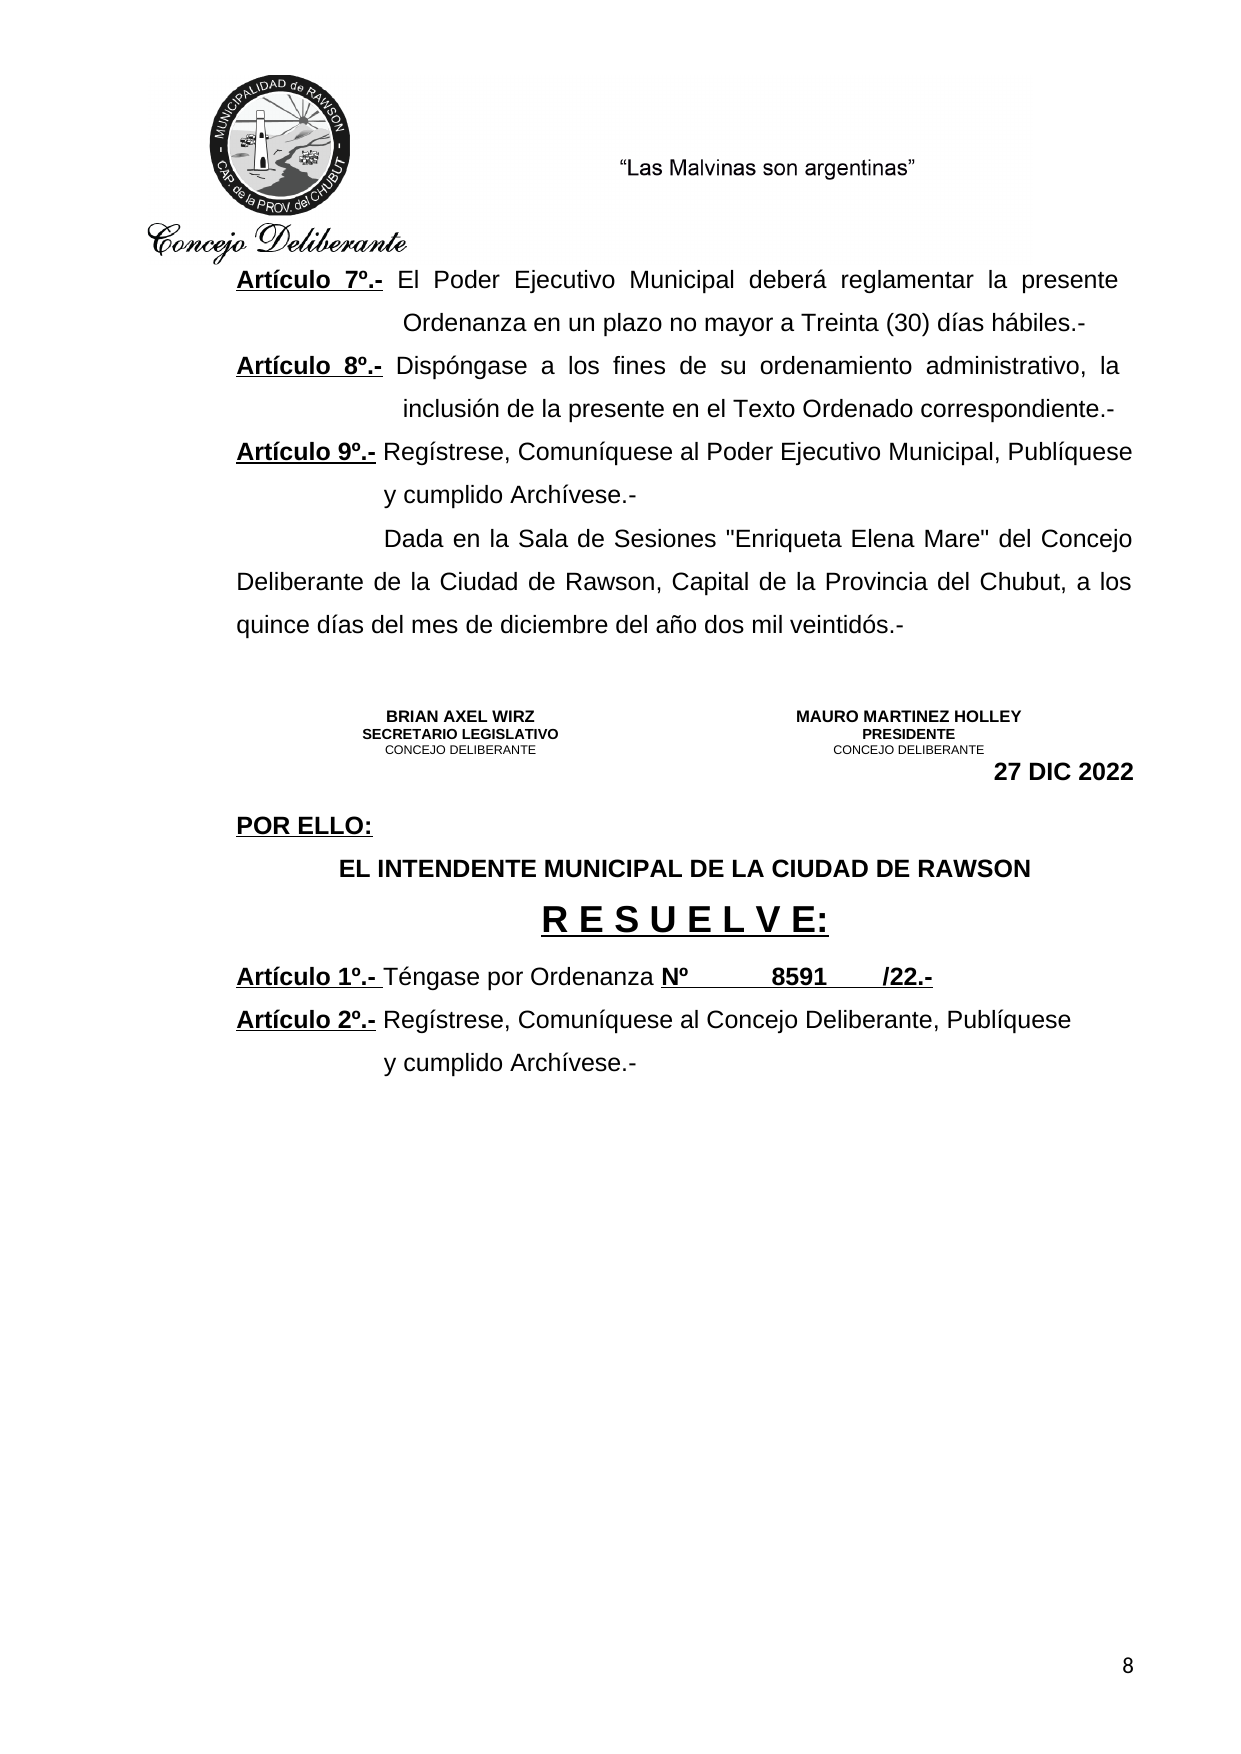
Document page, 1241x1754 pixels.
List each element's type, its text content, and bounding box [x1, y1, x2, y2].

text POR ELLO: [236, 811, 1134, 840]
text Artículo 9º.- Regístrese, Comuníquese al Poder Ejecutivo Municipal, Publíquese [236, 437, 1134, 466]
text y cumplido Archívese.- [236, 481, 1134, 509]
text Artículo 1º.- Téngase por Ordenanza Nº 8591 /22.- [236, 962, 1134, 991]
picture [147, 75, 1034, 265]
text Artículo 8º.- Dispóngase a los fines de su ordenamiento administrativo, la inclusión de la presente en el Texto Ordenado correspondiente.- [236, 351, 1134, 423]
text y cumplido Archívese.- [236, 1048, 1134, 1077]
text Dada en la Sala de Sesiones "Enriqueta Elena Mare" del Concejo Deliberante de la Ciudad de Rawson, Capital de la Provincia del Chubut, a los quince días del mes de diciembre del año dos mil veintidós.- [236, 524, 1134, 639]
text EL INTENDENTE MUNICIPAL DE LA CIUDAD DE RAWSON [236, 854, 1134, 883]
text Artículo 7º.- El Poder Ejecutivo Municipal deberá reglamentar la presente Ordenanza en un plazo no mayor a Treinta (30) días hábiles.- [236, 265, 1134, 337]
table_header BRIAN AXEL WIRZ SECRETARIO LEGISLATIVO CONCEJO DELIBERANTE [236, 707, 684, 757]
text R E S U E L V E: [236, 897, 1134, 940]
text 27 DIC 2022 [236, 757, 1134, 786]
text Artículo 2º.- Regístrese, Comuníquese al Concejo Deliberante, Publíquese [236, 1005, 1134, 1034]
table_header MAURO MARTINEZ HOLLEY PRESIDENTE CONCEJO DELIBERANTE [685, 707, 1133, 757]
